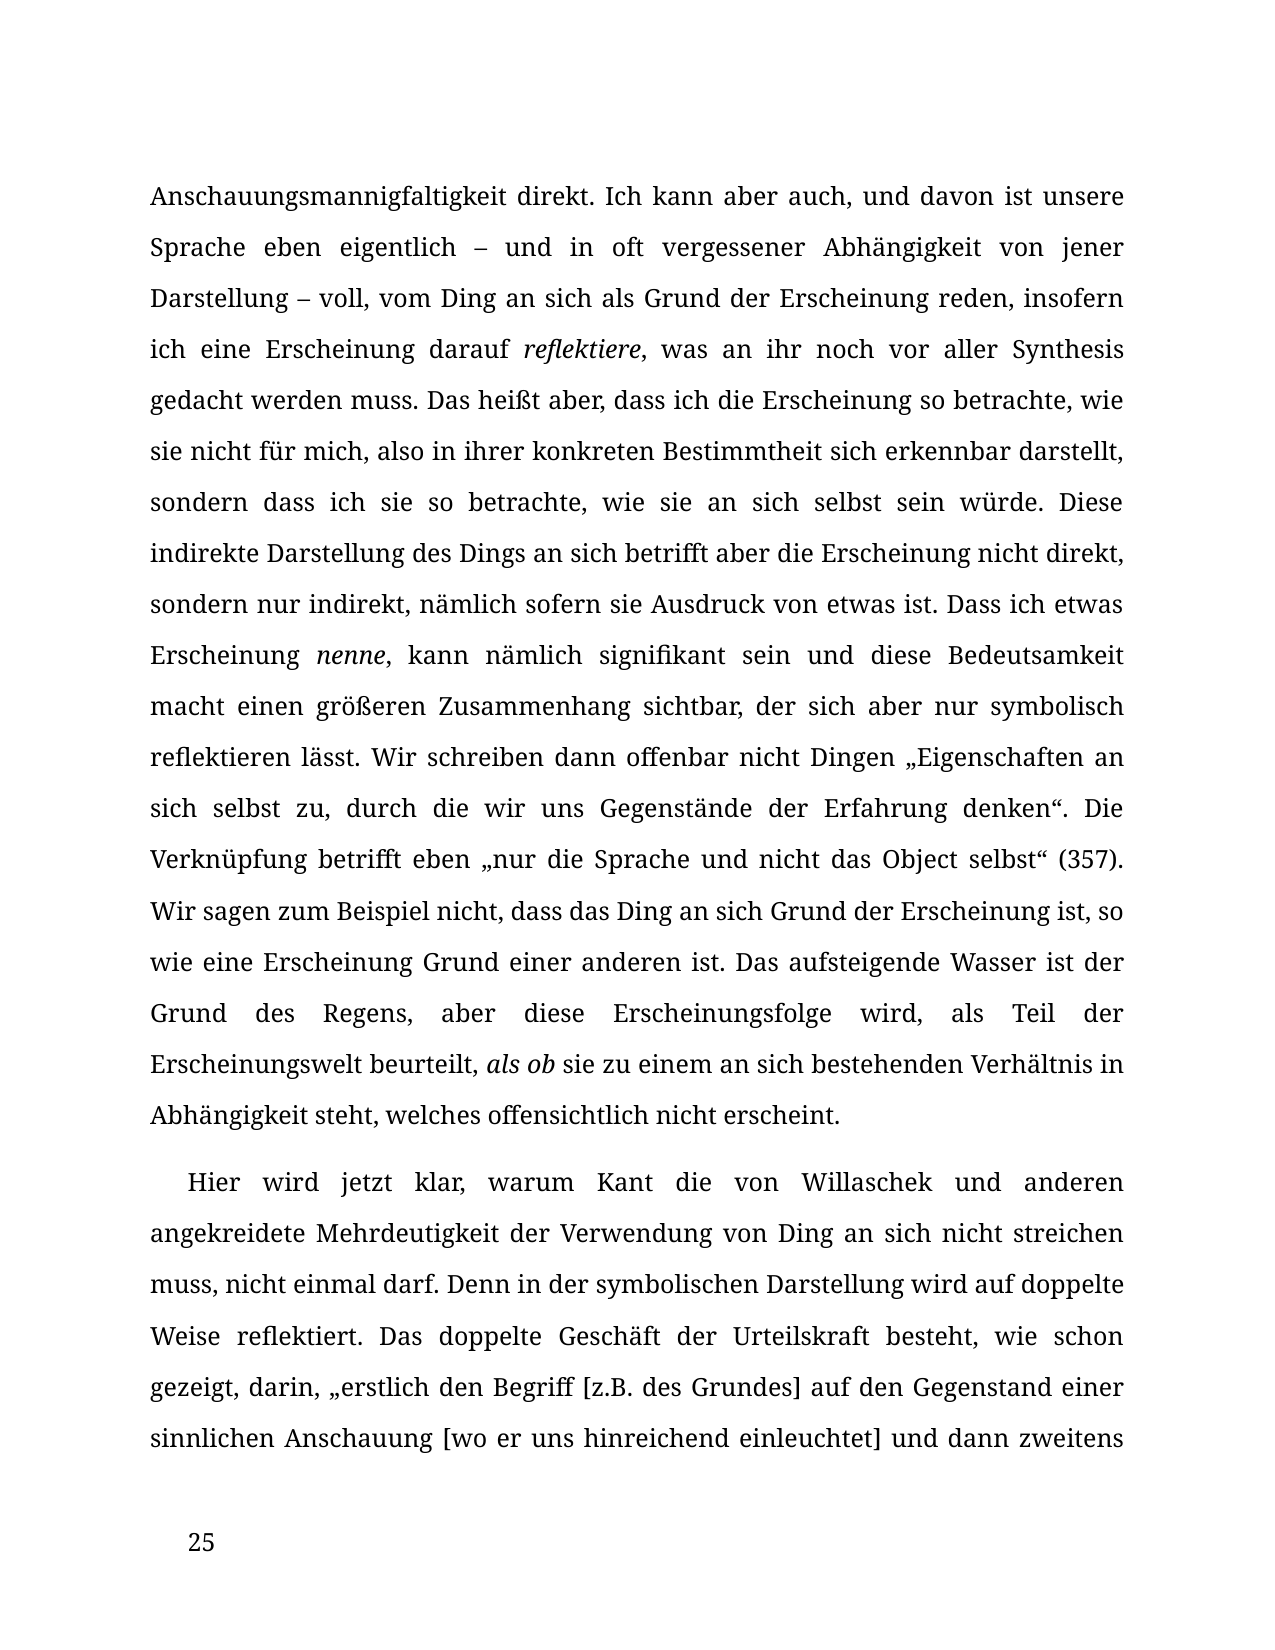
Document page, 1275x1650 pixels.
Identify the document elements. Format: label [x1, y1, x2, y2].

text [150, 178, 1125, 1131]
text [150, 1165, 1125, 1454]
